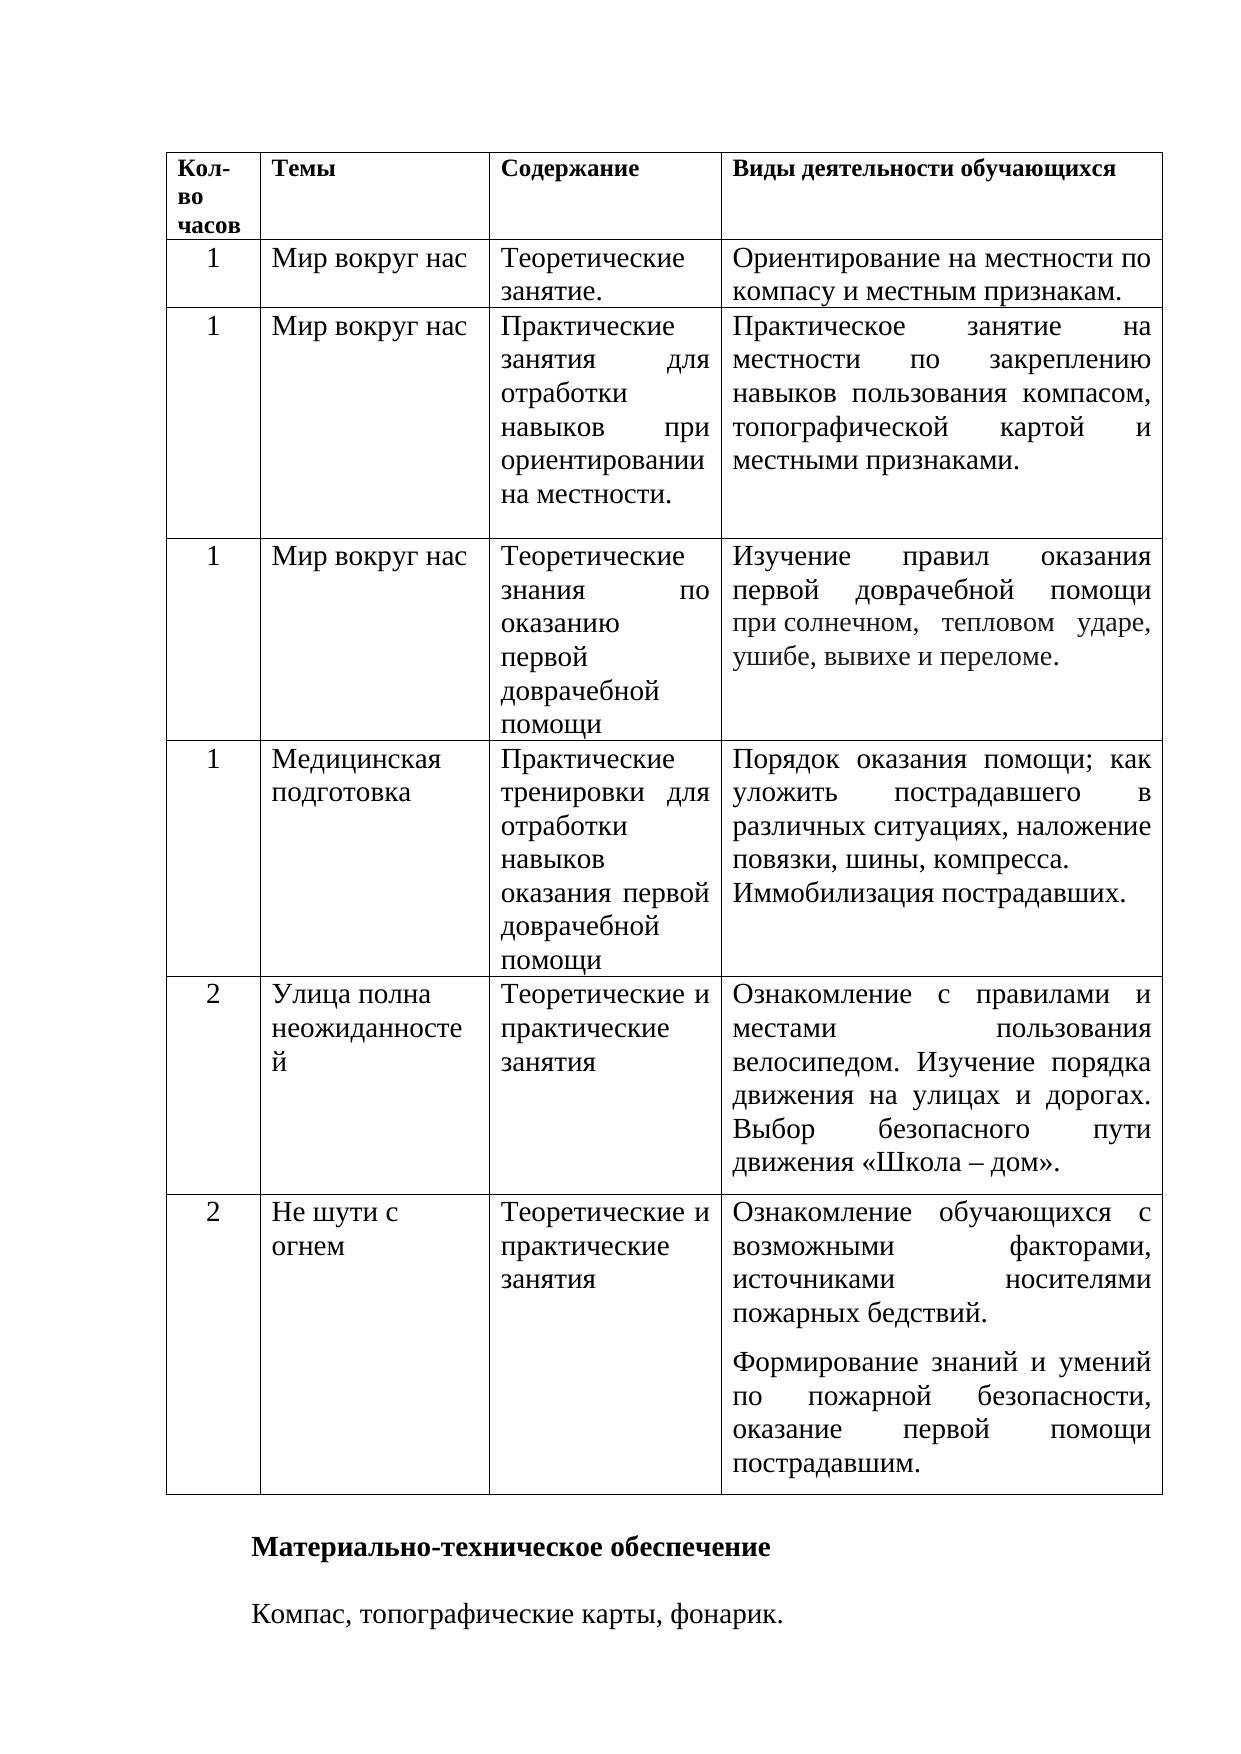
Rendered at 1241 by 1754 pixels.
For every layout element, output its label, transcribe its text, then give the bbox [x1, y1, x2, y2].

table_cell Теоретические и практические занятия [490, 1195, 721, 1494]
table_cell Ознакомление с правилами и местами пользования велосипедом. Изучение порядка движения на улицах и дорогах. Выбор безопасного пути движения «Школа – дом». [722, 977, 1162, 1193]
table_cell Ознакомление обучающихся с возможными факторами, источниками носителями пожарных бедствий. Формирование знаний и умений по пожарной безопасности, оказание первой помощи пострадавшим. [722, 1195, 1162, 1494]
text Компас, топографические карты, фонарик. [177, 1596, 1152, 1629]
table_header Кол-во часов [167, 153, 260, 239]
table_cell 2 [167, 977, 260, 1193]
table_cell 1 [167, 539, 260, 740]
table_cell Улица полна неожиданностей [261, 977, 489, 1193]
table_cell Теоретические знания по оказанию первой доврачебной помощи [490, 539, 721, 740]
table_cell 1 [167, 240, 260, 307]
table_cell Практические тренировки для отработки навыков оказания первой доврачебной помощи [490, 741, 721, 976]
table_cell Мир вокруг нас [261, 240, 489, 307]
table_cell 2 [167, 1195, 260, 1494]
table_cell Не шути с огнем [261, 1195, 489, 1494]
table_cell Мир вокруг нас [261, 539, 489, 740]
table_cell Теоретические занятие. [490, 240, 721, 307]
table_cell Практические занятия для отработки навыков при ориентировании на местности. [490, 308, 721, 537]
table_header Виды деятельности обучающихся [722, 153, 1162, 239]
table_cell Теоретические и практические занятия [490, 977, 721, 1193]
table_cell Ориентирование на местности по компасу и местным признакам. [722, 240, 1162, 307]
table_cell Мир вокруг нас [261, 308, 489, 537]
table_header Содержание [490, 153, 721, 239]
table_cell Изучение правил оказания первой доврачебной помощи при солнечном, тепловом ударе, ушибе, вывихе и переломе. [722, 539, 1162, 740]
table_cell Медицинская подготовка [261, 741, 489, 976]
table_header Темы [261, 153, 489, 239]
table_cell Практическое занятие на местности по закреплению навыков пользования компасом, топографической картой и местными признаками. [722, 308, 1162, 537]
text Материально-техническое обеспечение [177, 1529, 1152, 1562]
table_cell Порядок оказания помощи; как уложить пострадавшего в различных ситуациях, наложение повязки, шины, компресса. Иммобилизация пострадавших. [722, 741, 1162, 976]
table_cell 1 [167, 308, 260, 537]
table_cell 1 [167, 741, 260, 976]
